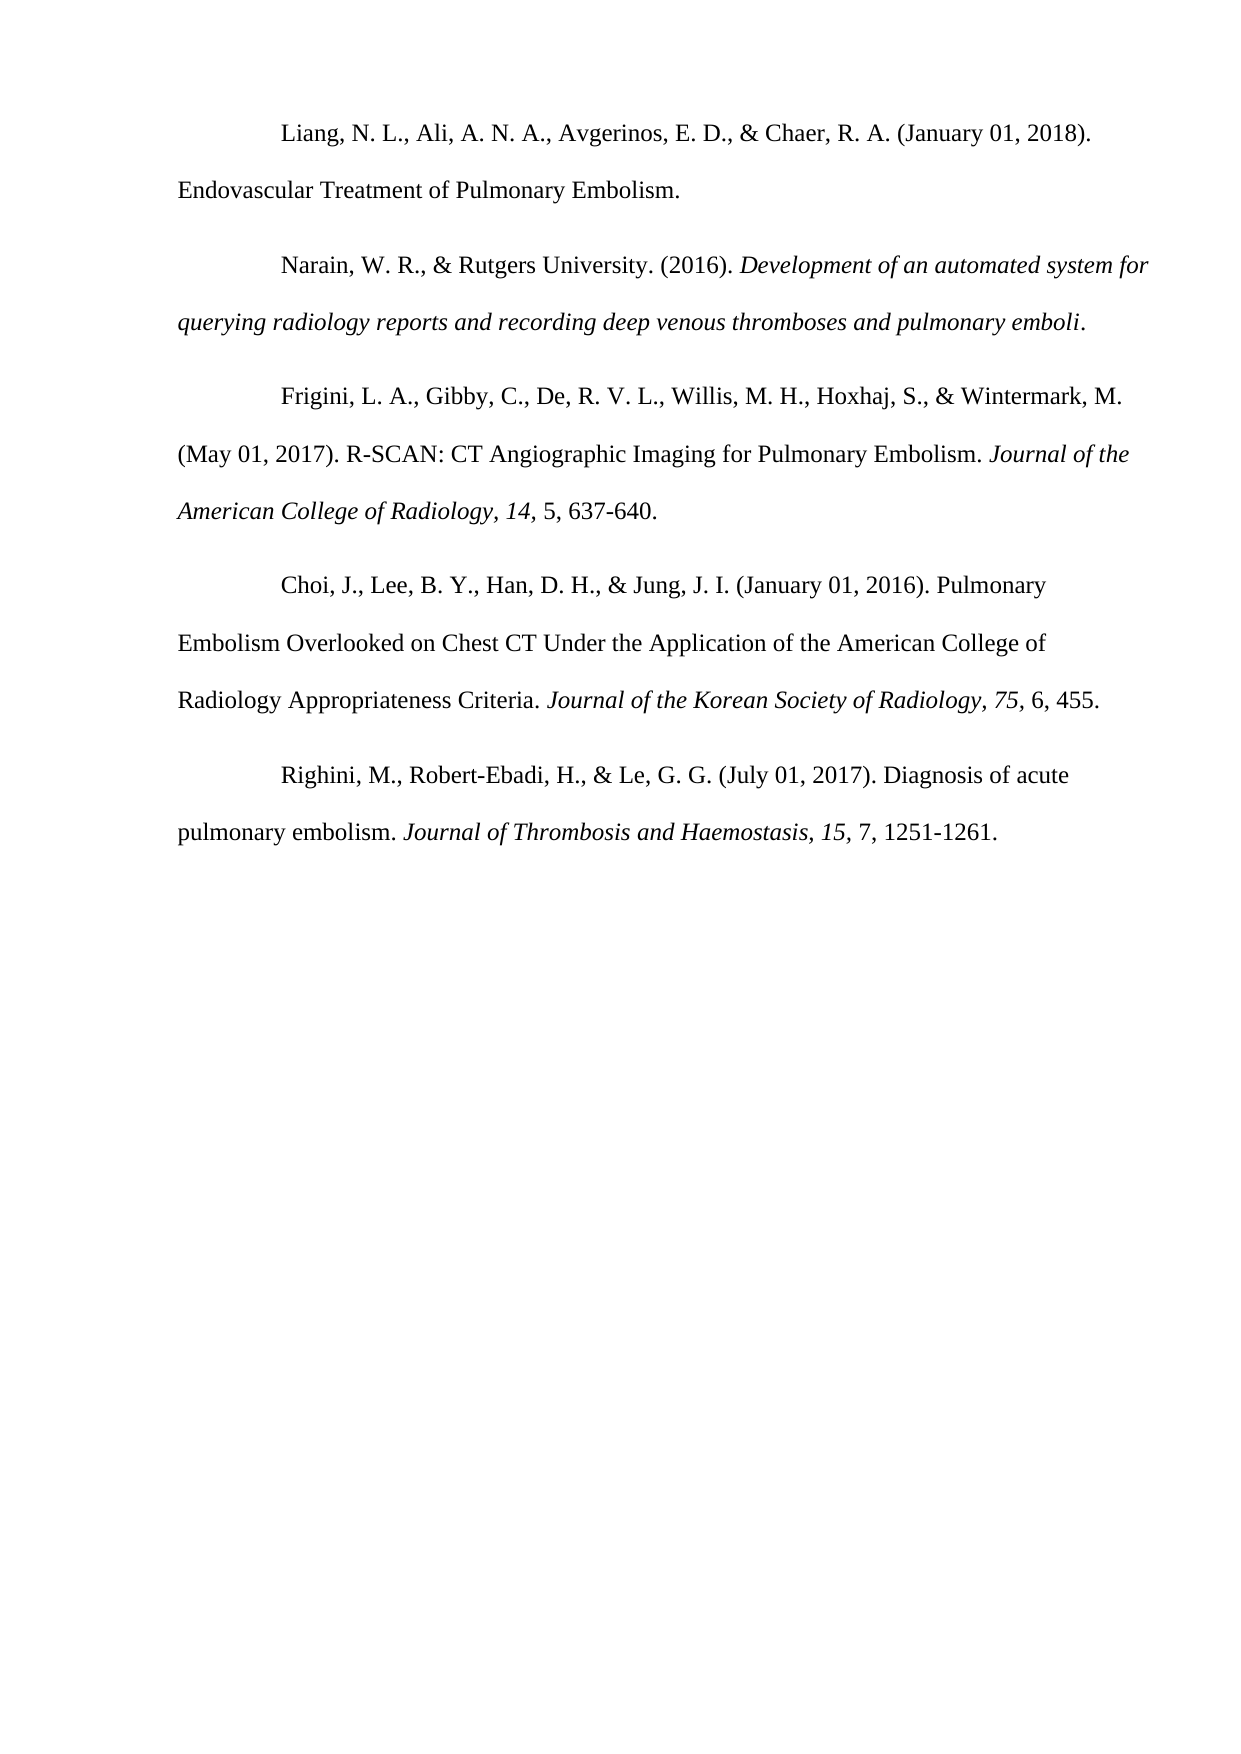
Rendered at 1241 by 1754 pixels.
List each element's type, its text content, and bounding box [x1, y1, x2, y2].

text Narain, W. R., & Rutgers University. (2016). Development of an automated system for querying radiology reports and recording deep venous thromboses and pulmonary emboli. [177, 250, 1152, 336]
text Righini, M., Robert-Ebadi, H., & Le, G. G. (July 01, 2017). Diagnosis of acute pulmonary embolism. Journal of Thrombosis and Haemostasis, 15, 7, 1251-1261. [177, 760, 1152, 846]
text Liang, N. L., Ali, A. N. A., Avgerinos, E. D., & Chaer, R. A. (January 01, 2018). Endovascular Treatment of Pulmonary Embolism. [177, 118, 1152, 204]
text Choi, J., Lee, B. Y., Han, D. H., & Jung, J. I. (January 01, 2016). Pulmonary Embolism Overlooked on Chest CT Under the Application of the American College of Radiology Appropriateness Criteria. Journal of the Korean Society of Radiology, 75, 6, 455. [177, 571, 1152, 714]
text Frigini, L. A., Gibby, C., De, R. V. L., Willis, M. H., Hoxhaj, S., & Wintermark, M. (May 01, 2017). R-SCAN: CT Angiographic Imaging for Pulmonary Embolism. Journal of the American College of Radiology, 14, 5, 637-640. [177, 381, 1152, 525]
